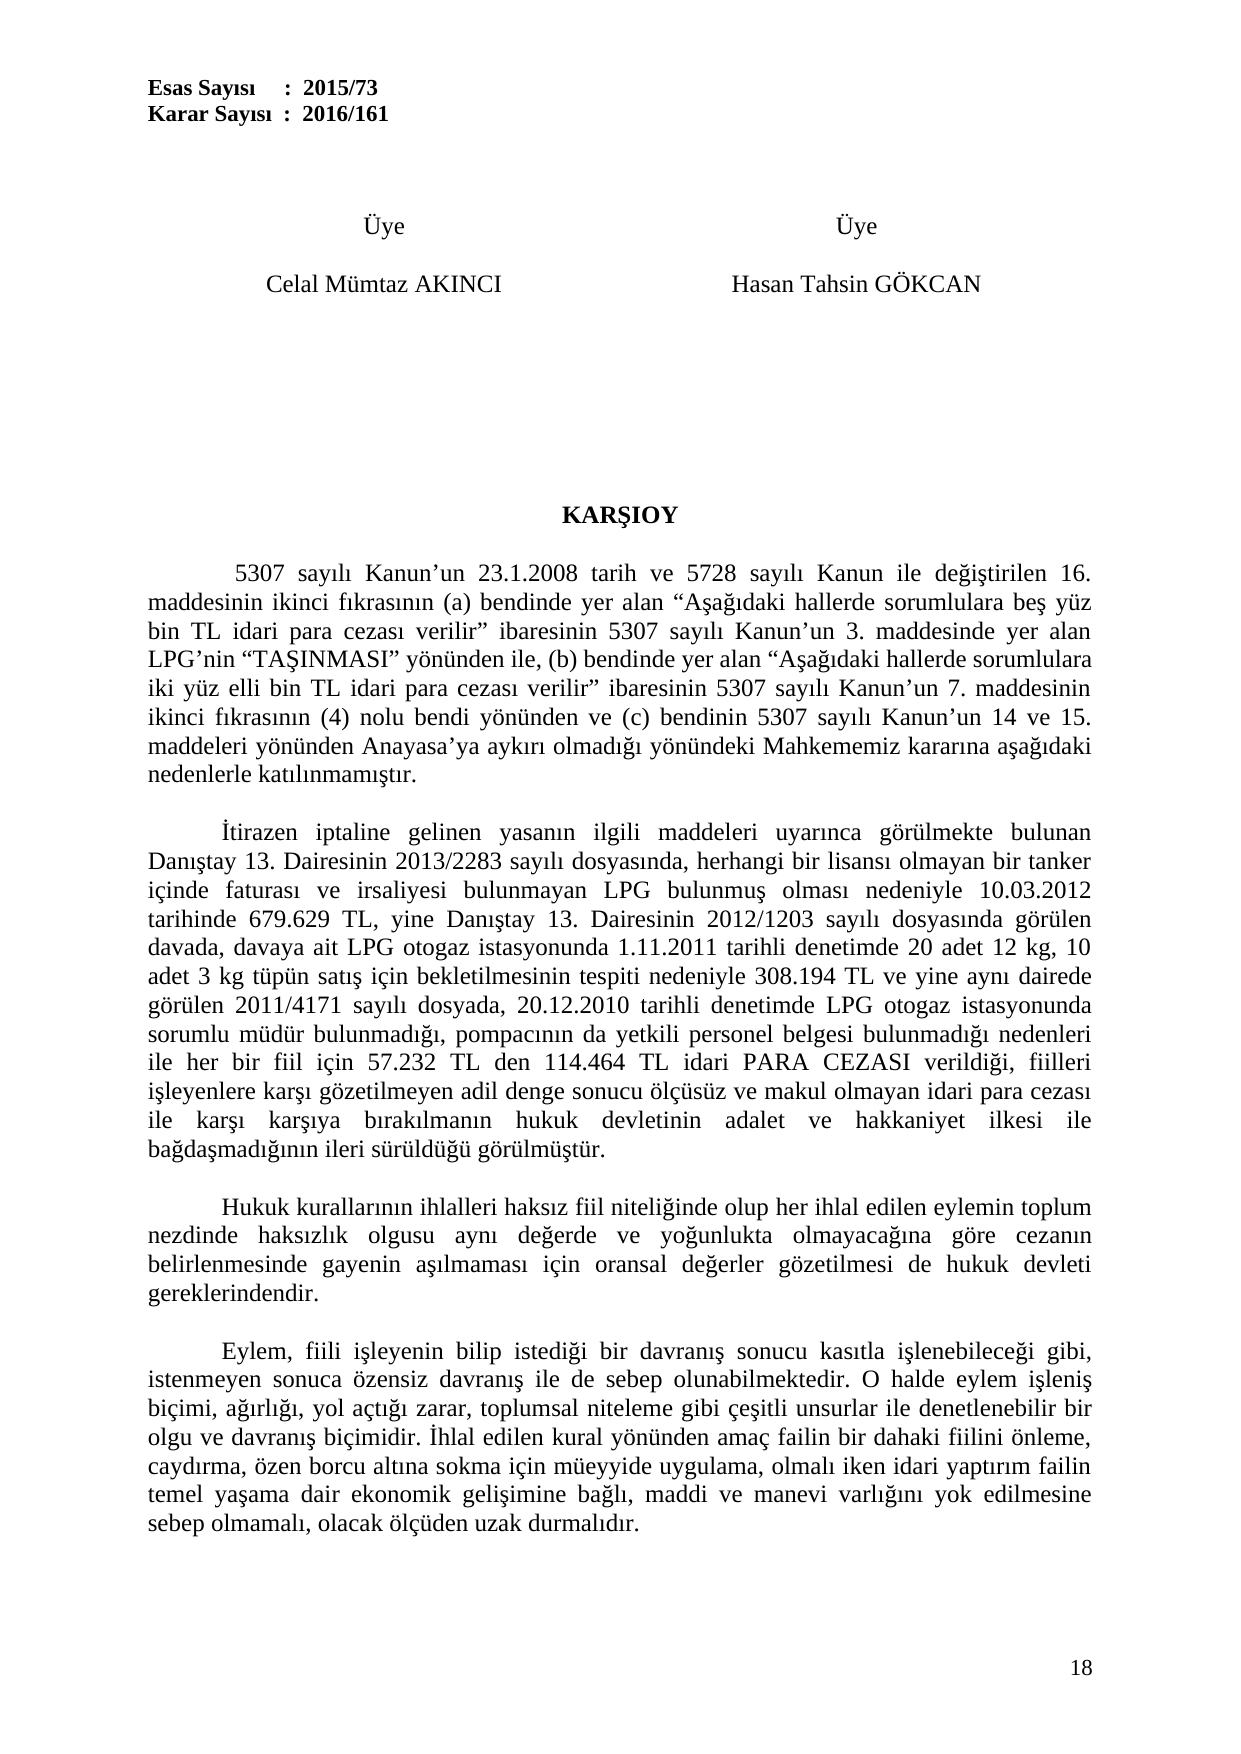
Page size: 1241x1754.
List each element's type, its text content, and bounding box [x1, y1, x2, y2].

text Hukuk kurallarının ihlalleri haksız fiil niteliğinde olup her ihlal edilen eylemin toplum nezdinde haksızlık olgusu aynı değerde ve yoğunlukta olmayacağına göre cezanın belirlenmesinde gayenin aşılmaması için oransal değerler gözetilmesi de hukuk devleti gereklerindendir. [148, 1192, 1093, 1307]
text KARŞIOY [148, 500, 1093, 529]
table_header Üye Hasan Tahsin GÖKCAN [620, 211, 1093, 297]
text 5307 sayılı Kanun’un 23.1.2008 tarih ve 5728 sayılı Kanun ile değiştirilen 16. maddesinin ikinci fıkrasının (a) bendinde yer alan “Aşağıdaki hallerde sorumlulara beş yüz bin TL idari para cezası verilir” ibaresinin 5307 sayılı Kanun’un 3. maddesinde yer alan LPG’nin “TAŞINMASI” yönünden ile, (b) bendinde yer alan “Aşağıdaki hallerde sorumlulara iki yüz elli bin TL idari para cezası verilir” ibaresinin 5307 sayılı Kanun’un 7. maddesinin ikinci fıkrasının (4) nolu bendi yönünden ve (c) bendinin 5307 sayılı Kanun’un 14 ve 15. maddeleri yönünden Anayasa’ya aykırı olmadığı yönündeki Mahkememiz kararına aşağıdaki nedenlerle katılınmamıştır. [148, 558, 1093, 788]
table_header Üye Celal Mümtaz AKINCI [148, 211, 620, 297]
text İtirazen iptaline gelinen yasanın ilgili maddeleri uyarınca görülmekte bulunan Danıştay 13. Dairesinin 2013/2283 sayılı dosyasında, herhangi bir lisansı olmayan bir tanker içinde faturası ve irsaliyesi bulunmayan LPG bulunmuş olması nedeniyle 10.03.2012 tarihinde 679.629 TL, yine Danıştay 13. Dairesinin 2012/1203 sayılı dosyasında görülen davada, davaya ait LPG otogaz istasyonunda 1.11.2011 tarihli denetimde 20 adet 12 kg, 10 adet 3 kg tüpün satış için bekletilmesinin tespiti nedeniyle 308.194 TL ve yine aynı dairede görülen 2011/4171 sayılı dosyada, 20.12.2010 tarihli denetimde LPG otogaz istasyonunda sorumlu müdür bulunmadığı, pompacının da yetkili personel belgesi bulunmadığı nedenleri ile her bir fiil için 57.232 TL den 114.464 TL idari PARA CEZASI verildiği, fiilleri işleyenlere karşı gözetilmeyen adil denge sonucu ölçüsüz ve makul olmayan idari para cezası ile karşı karşıya bırakılmanın hukuk devletinin adalet ve hakkaniyet ilkesi ile bağdaşmadığının ileri sürüldüğü görülmüştür. [148, 817, 1093, 1162]
text Eylem, fiili işleyenin bilip istediği bir davranış sonucu kasıtla işlenebileceği gibi, istenmeyen sonuca özensiz davranış ile de sebep olunabilmektedir. O halde eylem işleniş biçimi, ağırlığı, yol açtığı zarar, toplumsal niteleme gibi çeşitli unsurlar ile denetlenebilir bir olgu ve davranış biçimidir. İhlal edilen kural yönünden amaç failin bir dahaki fiilini önleme, caydırma, özen borcu altına sokma için müeyyide uygulama, olmalı iken idari yaptırım failin temel yaşama dair ekonomik gelişimine bağlı, maddi ve manevi varlığını yok edilmesine sebep olmamalı, olacak ölçüden uzak durmalıdır. [148, 1336, 1093, 1537]
